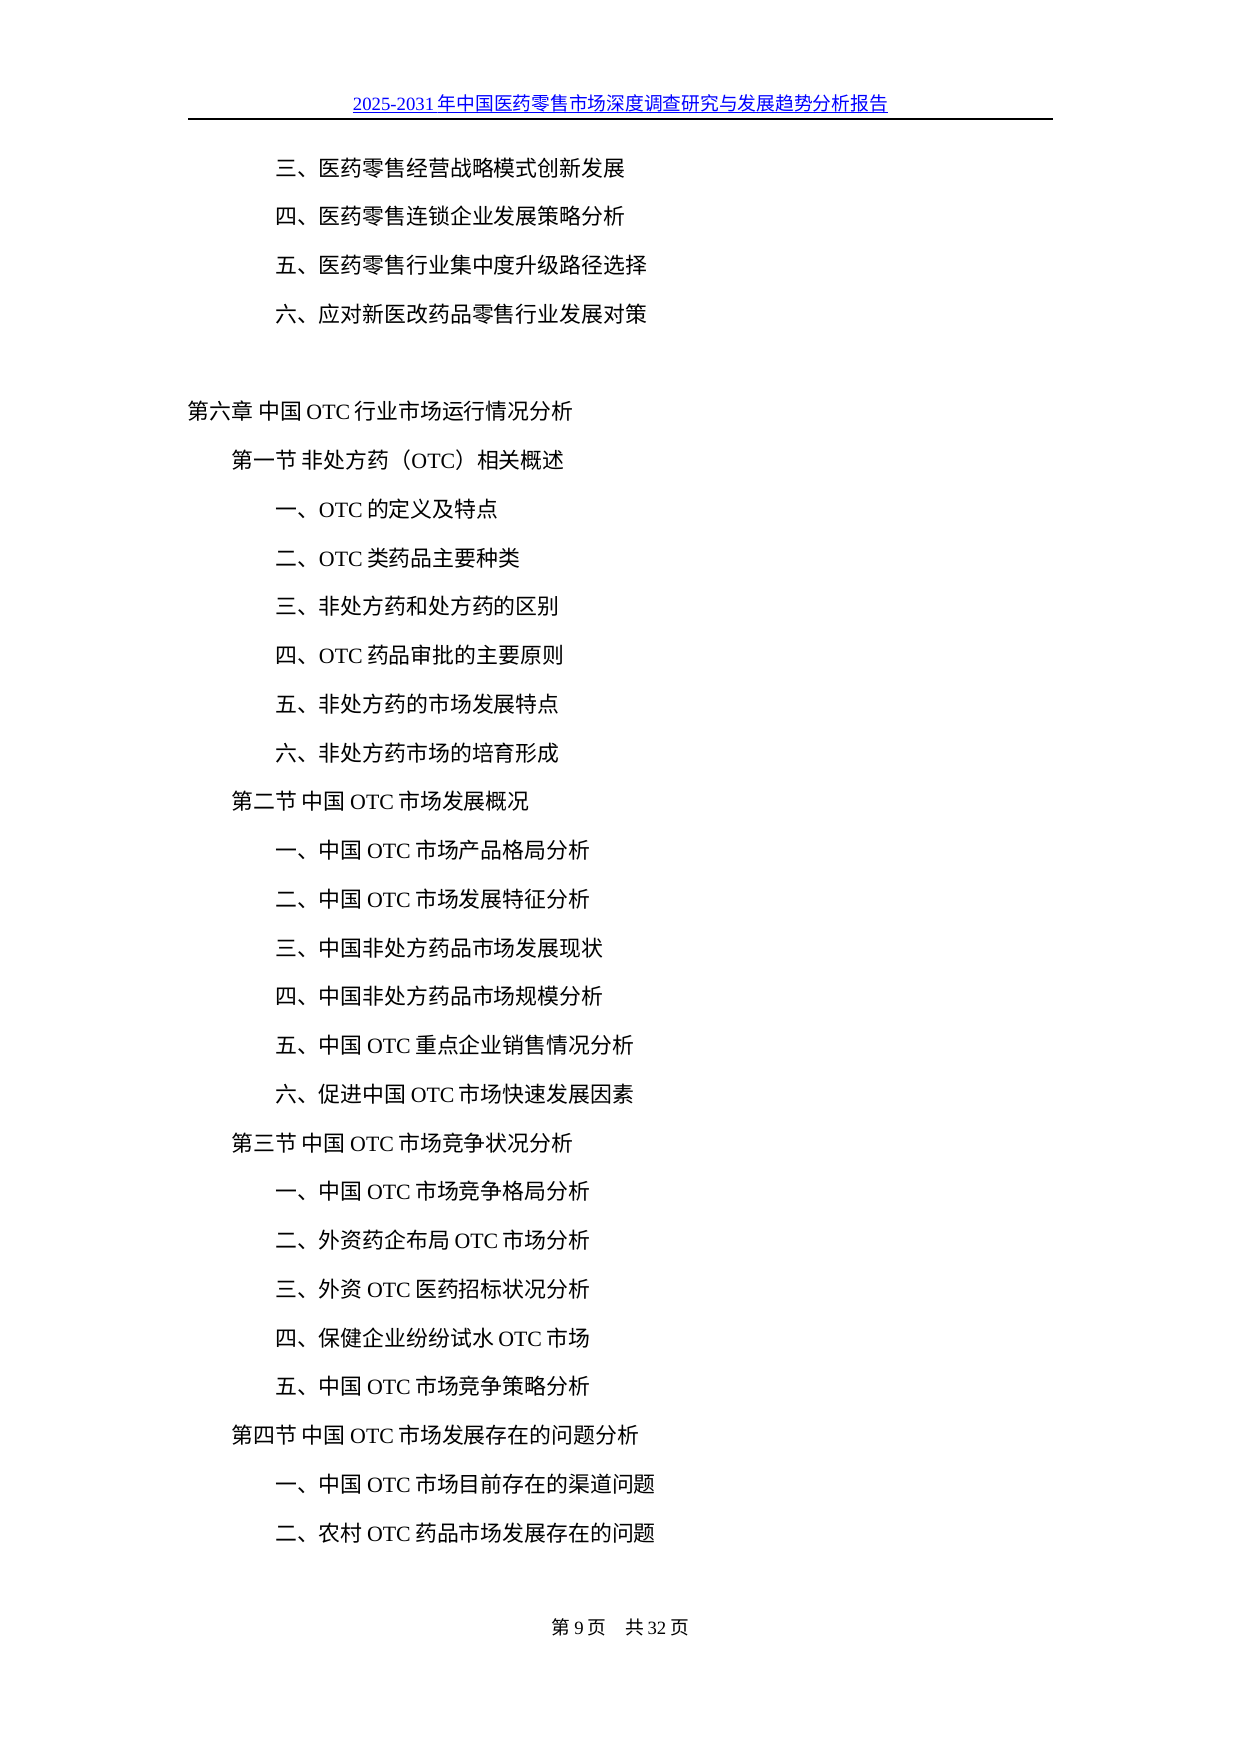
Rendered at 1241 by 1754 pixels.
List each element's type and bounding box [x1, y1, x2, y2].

text [187, 150, 1053, 1548]
